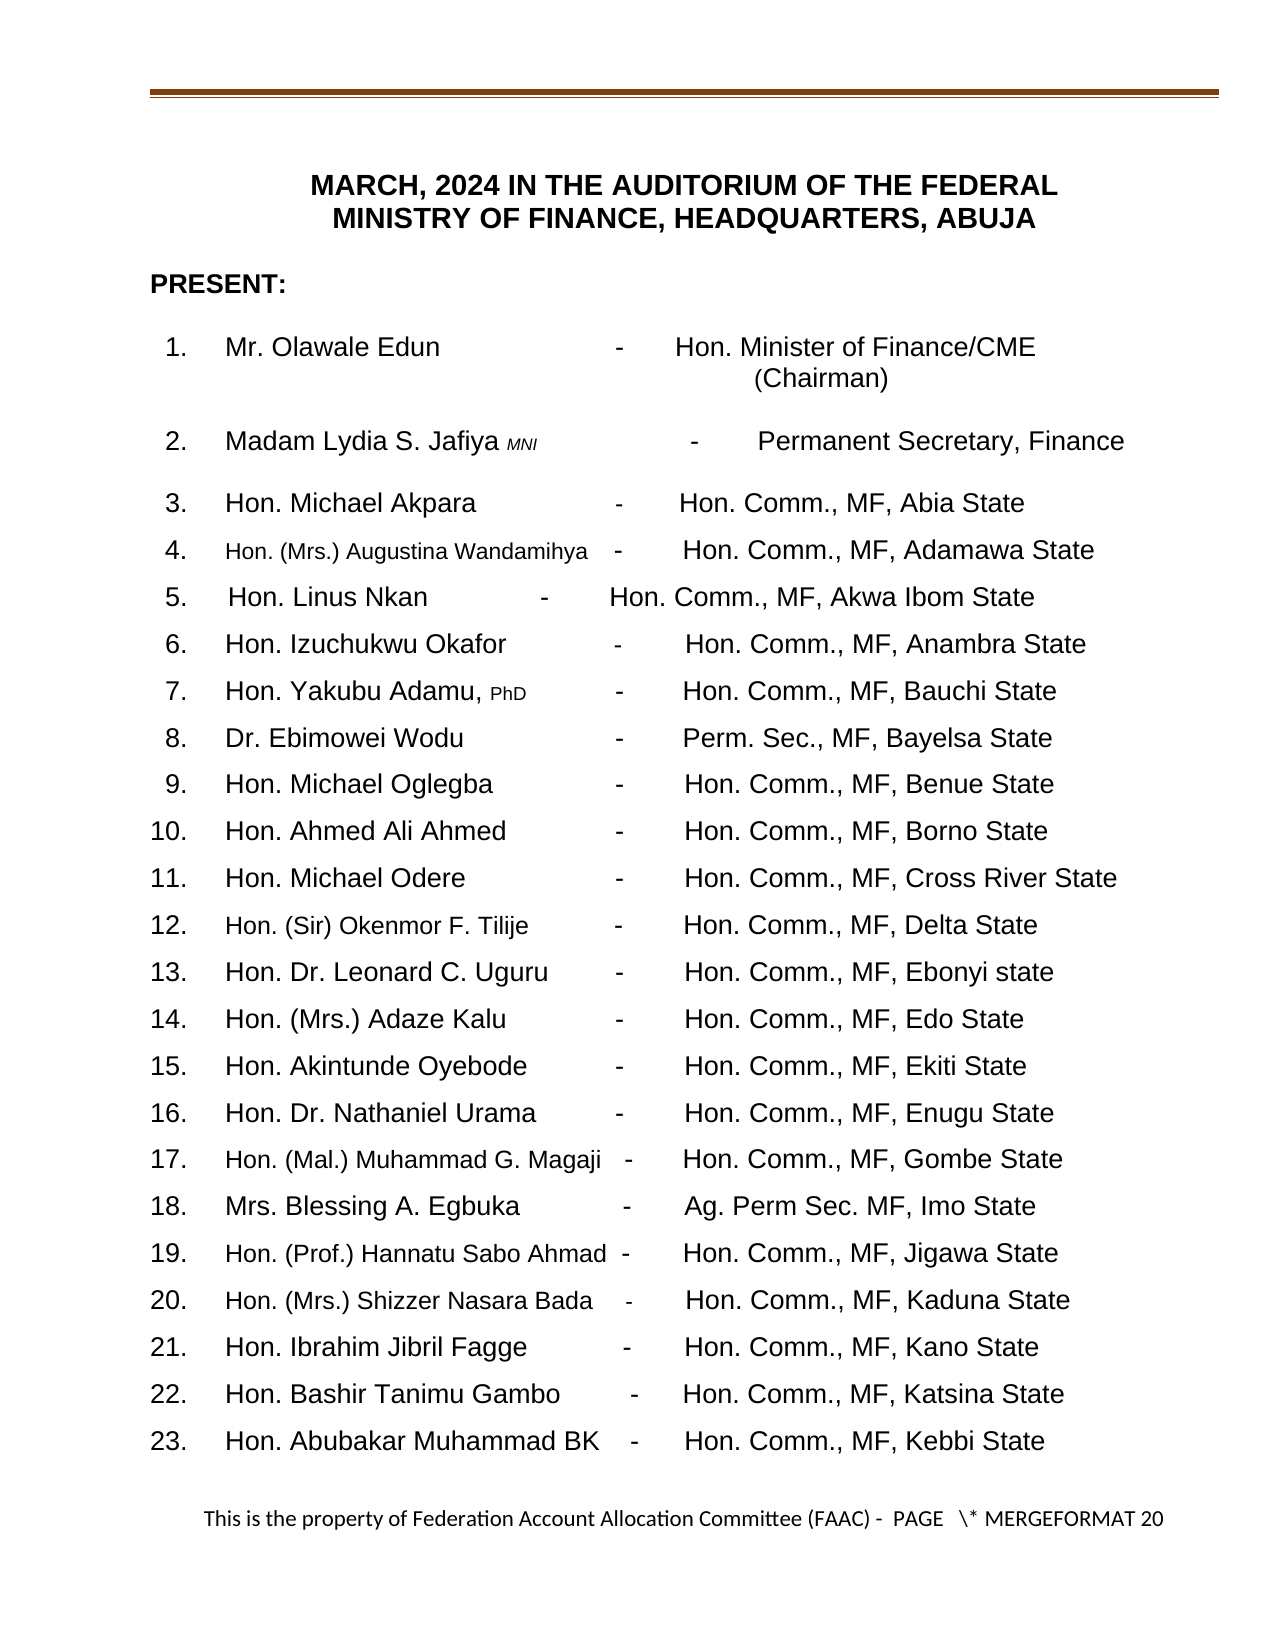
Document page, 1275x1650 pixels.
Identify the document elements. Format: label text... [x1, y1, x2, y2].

text PRESENT: [150, 268, 1219, 300]
text 6. Hon. Izuchukwu Okafor - Hon. Comm., MF, Anambra State [150, 628, 1219, 659]
text 17. Hon. (Mal.) Muhammad G. Magaji - Hon. Comm., MF, Gombe State [150, 1143, 1219, 1175]
text 7. Hon. Yakubu Adamu, PhD - Hon. Comm., MF, Bauchi State [150, 675, 1219, 706]
text 22. Hon. Bashir Tanimu Gambo - Hon. Comm., MF, Katsina State [150, 1378, 1219, 1409]
text 4. Hon. (Mrs.) Augustina Wandamihya - Hon. Comm., MF, Adamawa State [164, 534, 1219, 565]
text MINISTRY OF FINANCE, HEADQUARTERS, ABUJA [150, 201, 1219, 235]
text 2. Madam Lydia S. Jafiya MNI - Permanent Secretary, Finance [150, 425, 1219, 456]
text 21. Hon. Ibrahim Jibril Fagge - Hon. Comm., MF, Kano State [150, 1331, 1219, 1362]
text 15. Hon. Akintunde Oyebode - Hon. Comm., MF, Ekiti State [150, 1050, 1219, 1081]
text 3. Hon. Michael Akpara - Hon. Comm., MF, Abia State [150, 487, 1219, 518]
text 19. Hon. (Prof.) Hannatu Sabo Ahmad - Hon. Comm., MF, Jigawa State [150, 1237, 1219, 1268]
text 5. Hon. Linus Nkan - Hon. Comm., MF, Akwa Ibom State [150, 581, 1219, 612]
text 14. Hon. (Mrs.) Adaze Kalu - Hon. Comm., MF, Edo State [150, 1003, 1219, 1034]
text 11. Hon. Michael Odere - Hon. Comm., MF, Cross River State [150, 862, 1219, 893]
text 10. Hon. Ahmed Ali Ahmed - Hon. Comm., MF, Borno State [150, 815, 1219, 847]
text 20. Hon. (Mrs.) Shizzer Nasara Bada - Hon. Comm., MF, Kaduna State [150, 1284, 1219, 1315]
text 8. Dr. Ebimowei Wodu - Perm. Sec., MF, Bayelsa State [150, 722, 1219, 753]
text MARCH, 2024 IN THE AUDITORIUM OF THE FEDERAL [150, 168, 1219, 201]
text 12. Hon. (Sir) Okenmor F. Tilije - Hon. Comm., MF, Delta State [150, 909, 1219, 940]
text 9. Hon. Michael Oglegba - Hon. Comm., MF, Benue State [150, 768, 1219, 800]
text 18. Mrs. Blessing A. Egbuka - Ag. Perm Sec. MF, Imo State [150, 1190, 1219, 1222]
text 16. Hon. Dr. Nathaniel Urama - Hon. Comm., MF, Enugu State [150, 1097, 1219, 1128]
text 1. Mr. Olawale Edun - Hon. Minister of Finance/CME (Chairman) [150, 331, 1219, 393]
text 23. Hon. Abubakar Muhammad BK - Hon. Comm., MF, Kebbi State [150, 1425, 1219, 1456]
text 13. Hon. Dr. Leonard C. Uguru - Hon. Comm., MF, Ebonyi state [150, 956, 1219, 987]
